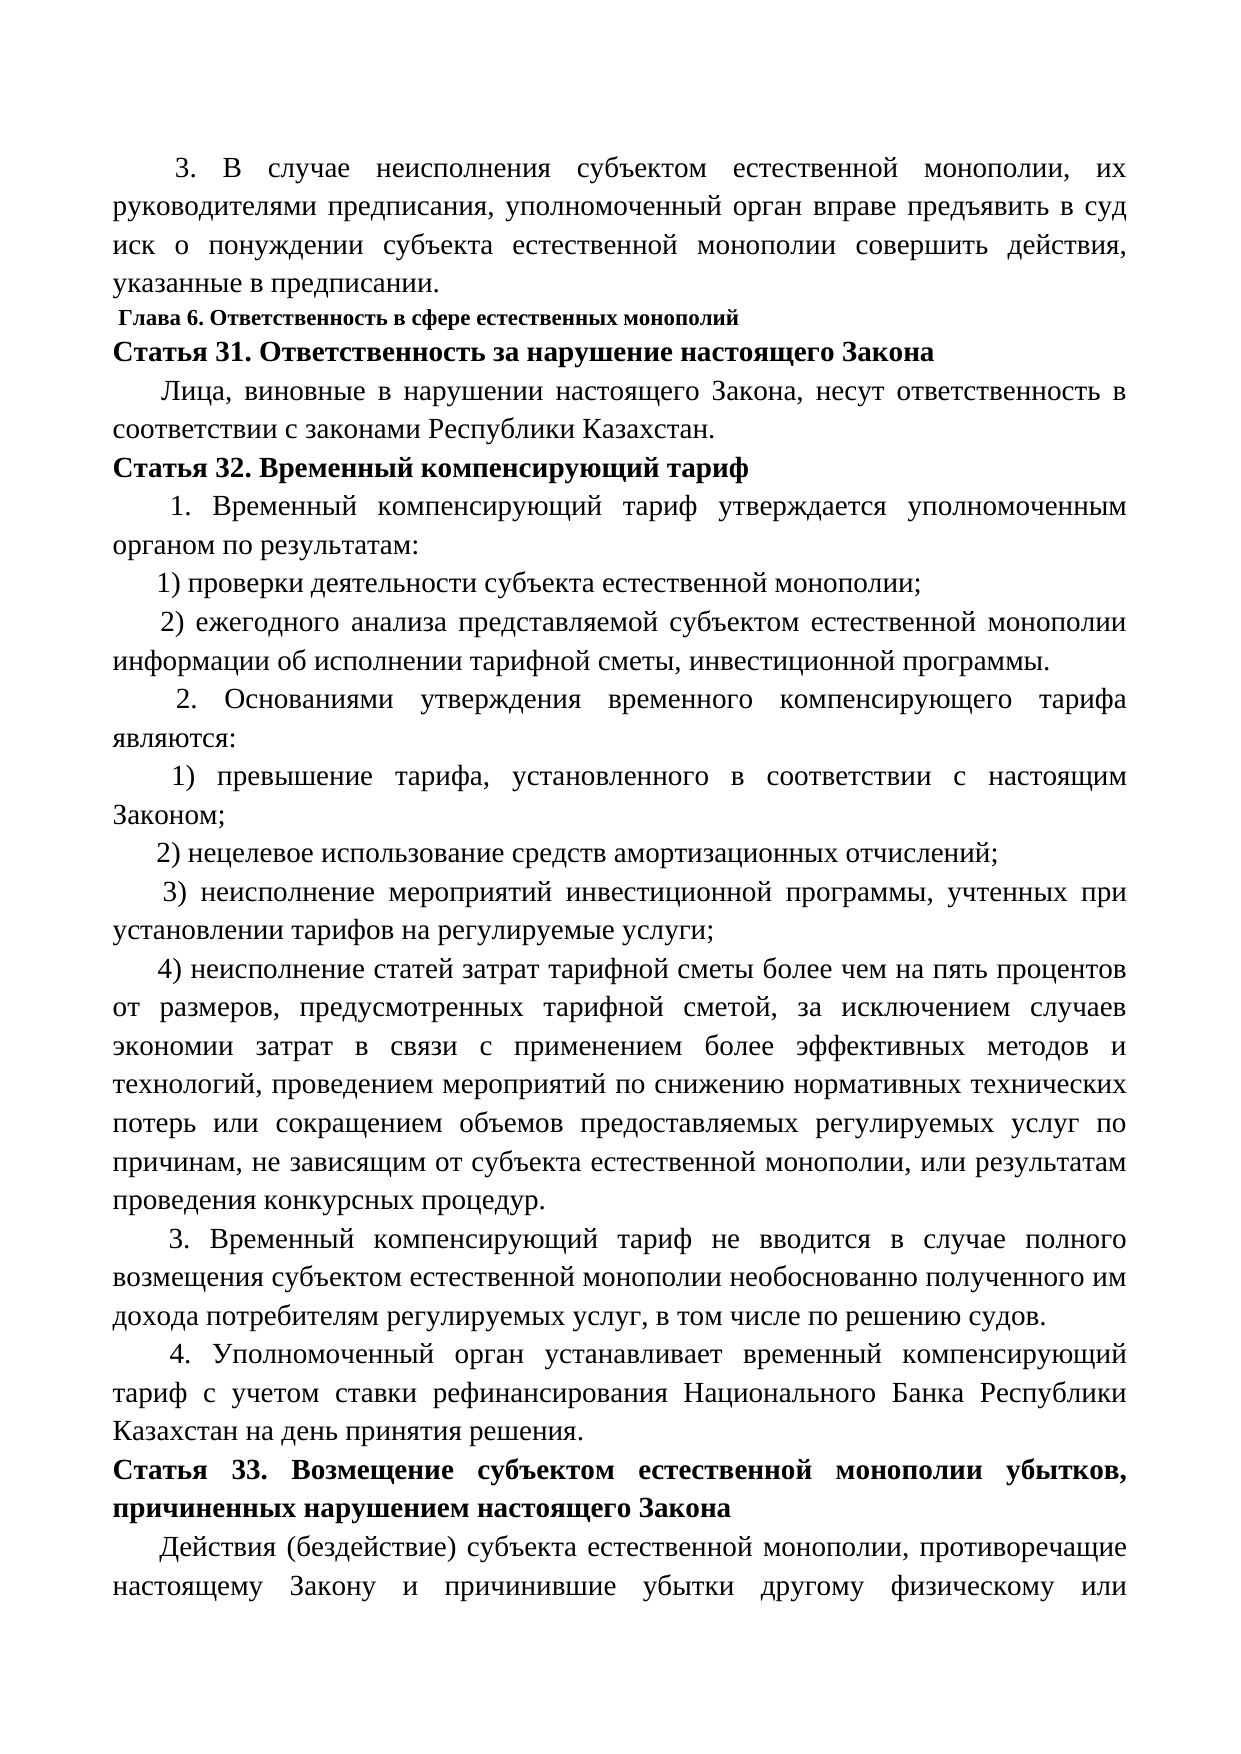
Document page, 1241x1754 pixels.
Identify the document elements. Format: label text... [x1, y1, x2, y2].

text 3. В случае неисполнения субъектом естественной монополии, их руководителями предписания, уполномоченный орган вправе предъявить в суд иск о понуждении субъекта естественной монополии совершить действия, указанные в предписании. [112, 150, 1128, 299]
text 1) проверки деятельности субъекта естественной монополии; [112, 566, 1128, 599]
text 1. Временный компенсирующий тариф утверждается уполномоченным органом по результатам: [112, 488, 1128, 561]
text 4) неисполнение статей затрат тарифной сметы более чем на пять процентов от размеров, предусмотренных тарифной сметой, за исключением случаев экономии затрат в связи с применением более эффективных методов и технологий, проведением мероприятий по снижению нормативных технических потерь или сокращением объемов предоставляемых регулируемых услуг по причинам, не зависящим от субъекта естественной монополии, или результатам проведения конкурсных процедур. [112, 951, 1128, 1216]
text 3) неисполнение мероприятий инвестиционной программы, учтенных при установлении тарифов на регулируемые услуги; [112, 874, 1128, 946]
text Статья 32. Временный компенсирующий тариф [112, 450, 1128, 483]
text Статья 31. Ответственность за нарушение настоящего Закона [112, 334, 1128, 368]
text 2. Основаниями утверждения временного компенсирующего тарифа являются: [112, 681, 1128, 753]
text Статья 33. Возмещение субъектом естественной монополии убытков, причиненных нарушением настоящего Закона [112, 1452, 1128, 1524]
text 3. Временный компенсирующий тариф не вводится в случае полного возмещения субъектом естественной монополии необоснованно полученного им дохода потребителям регулируемых услуг, в том числе по решению судов. [112, 1221, 1128, 1331]
text Лица, виновные в нарушении настоящего Закона, несут ответственность в соответствии с законами Республики Казахстан. [112, 373, 1128, 445]
text 4. Уполномоченный орган устанавливает временный компенсирующий тариф с учетом ставки рефинансирования Национального Банка Республики Казахстан на день принятия решения. [112, 1336, 1128, 1447]
text 2) нецелевое использование средств амортизационных отчислений; [112, 835, 1128, 869]
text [112, 1529, 1128, 1601]
text 1) превышение тарифа, установленного в соответствии с настоящим Законом; [112, 758, 1128, 830]
text Глава 6. Ответственность в сфере естественных монополий [112, 304, 1128, 331]
text 2) ежегодного анализа представляемой субъектом естественной монополии информации об исполнении тарифной сметы, инвестиционной программы. [112, 604, 1128, 676]
